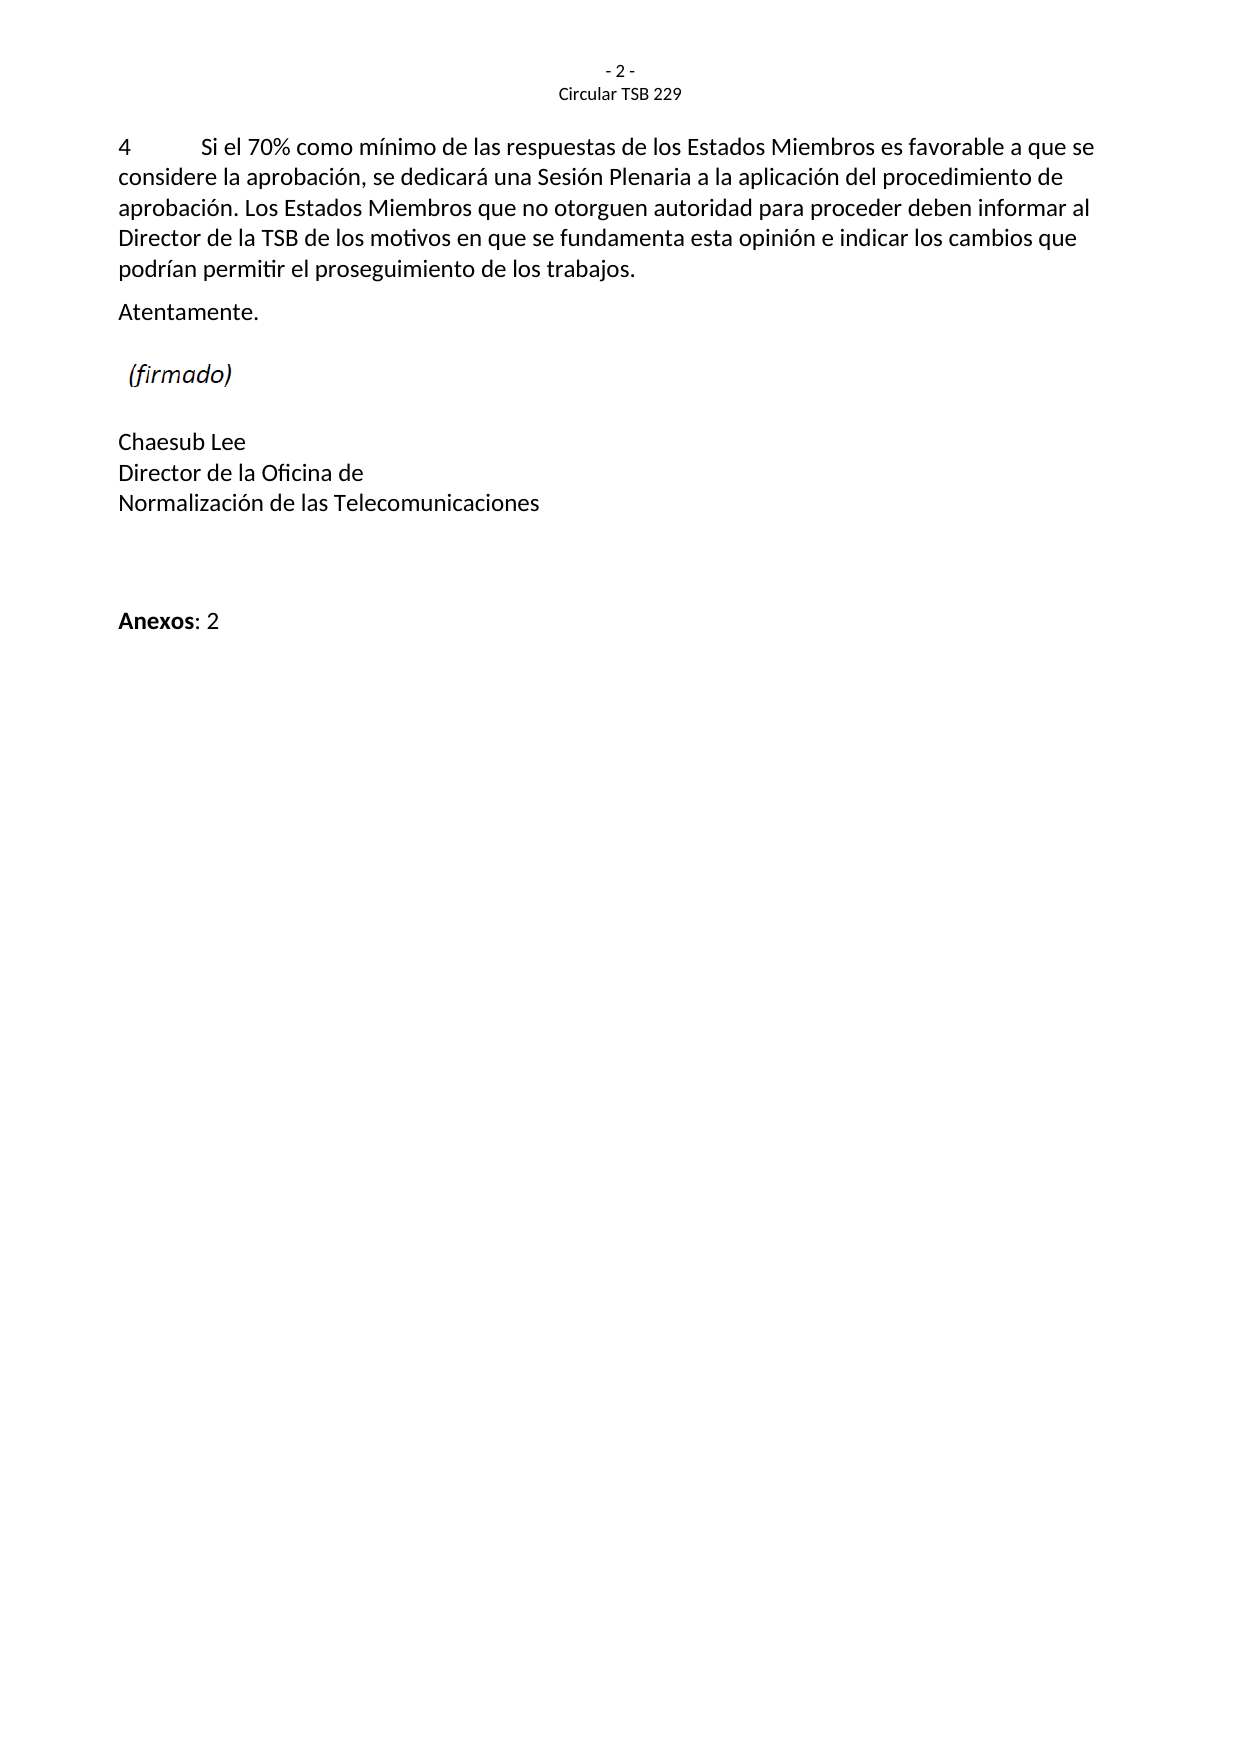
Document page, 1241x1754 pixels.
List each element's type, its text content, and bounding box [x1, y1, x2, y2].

text Atentamente. [118, 296, 1122, 326]
text Chaesub Lee Director de la Oficina de Normalización de las Telecomunicaciones [118, 426, 1122, 518]
text Anexos: 2 [118, 605, 1122, 636]
text 4 Si el 70% como mínimo de las respuestas de los Estados Miembros es favorable a que se considere la aprobación, se dedicará una Sesión Plenaria a la aplicación del procedimiento de aprobación. Los Estados Miembros que no otorguen autoridad para proceder deben informar al Director de la TSB de los motivos en que se fundamenta esta opinión e indicar los cambios que podrían permitir el proseguimiento de los trabajos. [118, 131, 1122, 283]
picture [118, 350, 241, 405]
